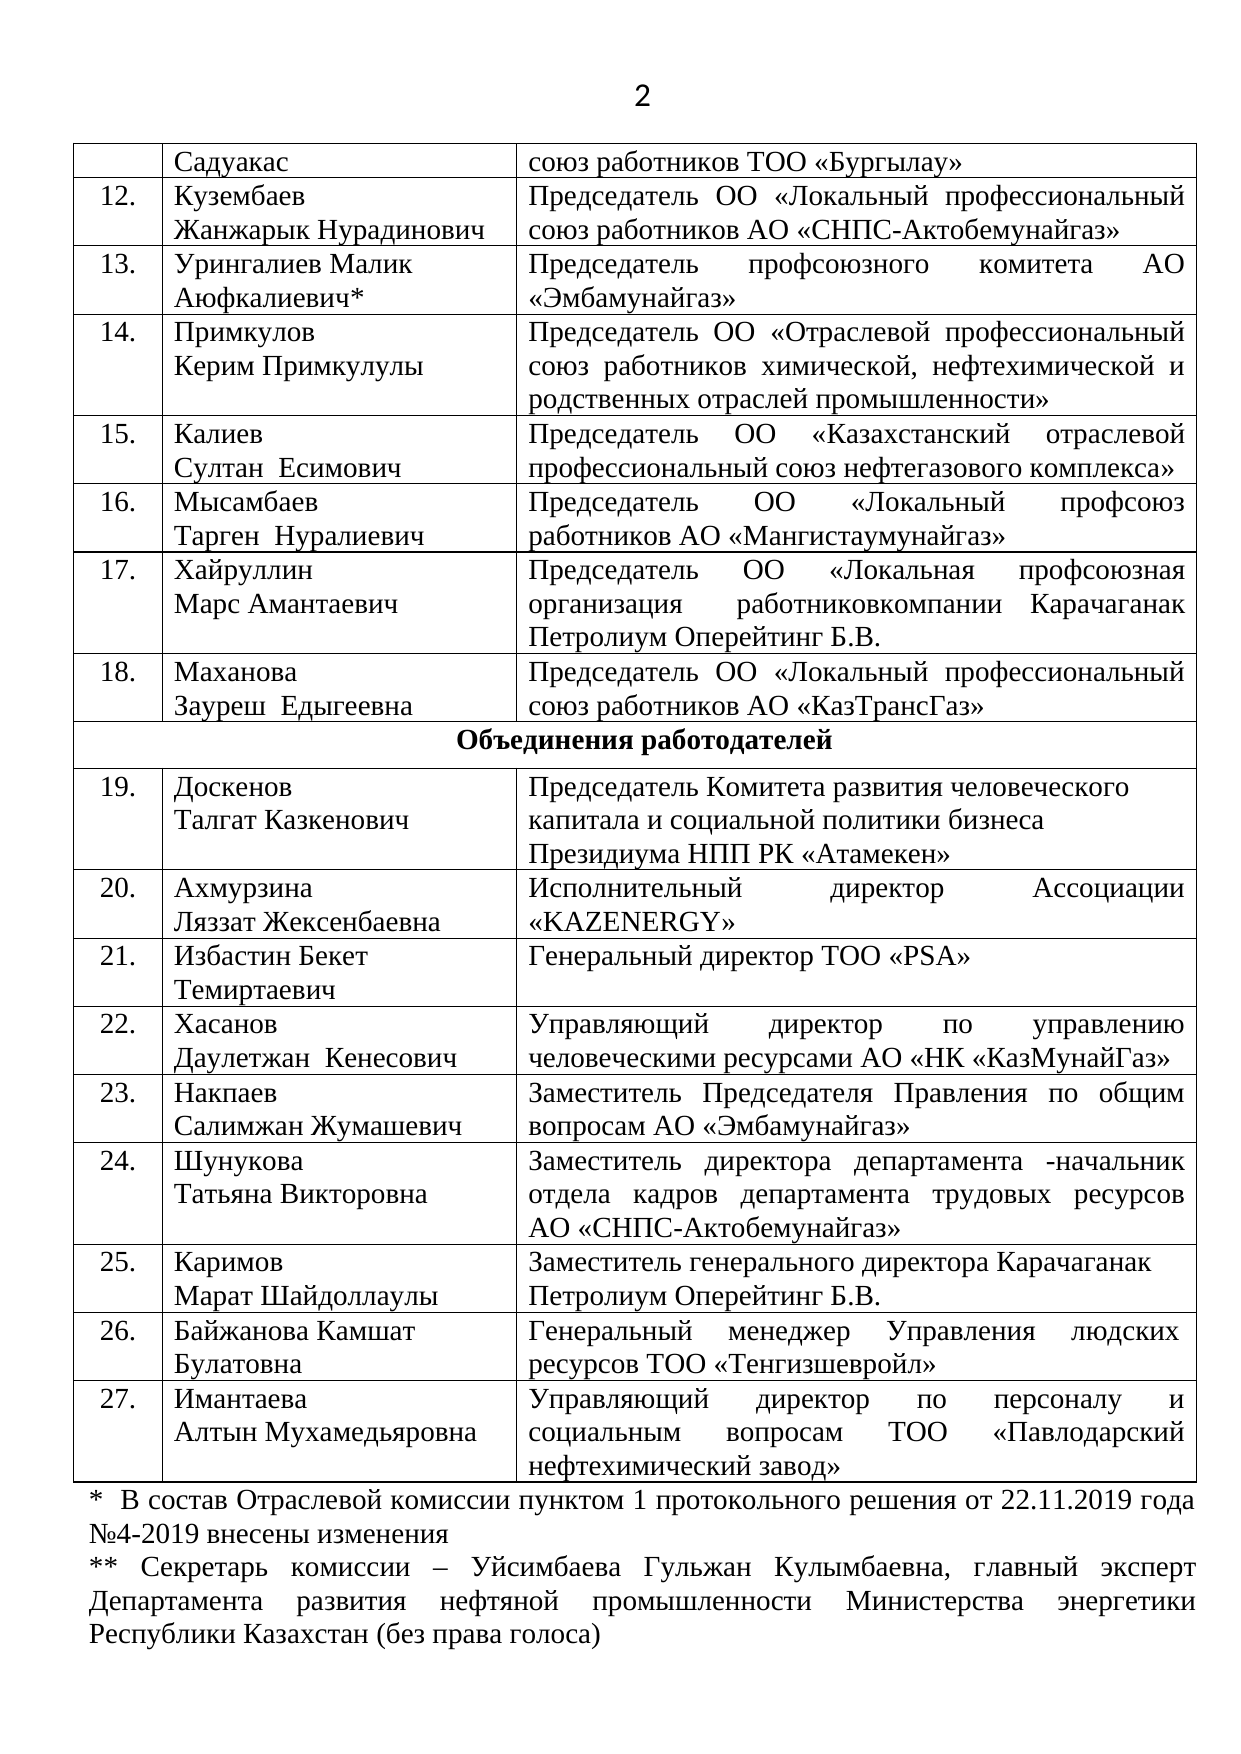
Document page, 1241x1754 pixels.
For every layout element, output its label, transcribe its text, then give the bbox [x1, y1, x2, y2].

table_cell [517, 144, 1196, 177]
table_cell Генеральный директор ТОО «PSA» [517, 939, 1196, 1006]
table_cell [74, 654, 162, 721]
table_cell Кузембаев Жанжарык Нурадинович [163, 178, 516, 245]
table_cell [74, 1075, 162, 1142]
table_cell [74, 1381, 162, 1481]
table_cell Хасанов Даулетжан Кенесович [163, 1007, 516, 1074]
table_cell [74, 769, 162, 869]
table_cell Калиев Султан Есимович [163, 416, 516, 483]
table_cell Мысамбаев Тарген Нуралиевич [163, 484, 516, 551]
table_cell Ахмурзина Ляззат Жексенбаевна [163, 870, 516, 937]
table_cell Председатель ОО «Локальный профессиональный союз работников АО «КазТрансГаз» [517, 654, 1196, 721]
table_cell Заместитель Председателя Правления по общим вопросам АО «Эмбамунайгаз» [517, 1075, 1196, 1142]
table_cell Урингалиев Малик Аюфкалиевич* [163, 246, 516, 313]
table_cell [74, 416, 162, 483]
table_cell [74, 1313, 162, 1380]
table_cell Маханова Зауреш Едыгеевна [163, 654, 516, 721]
table_cell [74, 246, 162, 313]
table_cell Имантаева Алтын Мухамедьяровна [163, 1381, 516, 1481]
table_cell [74, 144, 162, 177]
text ** Секретарь комиссии – Уйсимбаева Гульжан Кулымбаевна, главный эксперт Департамента развития нефтяной промышленности Министерства энергетики Республики Казахстан (без права голоса) [89, 1549, 1196, 1650]
table_cell Объединения работодателей [74, 722, 1196, 768]
table_cell Исполнительный директор Ассоциации «KAZENERGY» [517, 870, 1196, 937]
table_cell [74, 870, 162, 937]
table_cell Председатель ОО «Казахстанский отраслевой профессиональный союз нефтегазового комплекса» [517, 416, 826, 483]
table_cell [74, 1245, 162, 1312]
table_cell [74, 315, 162, 415]
table_cell Каримов Марат Шайдоллаулы [163, 1245, 516, 1312]
table_cell Заместитель генерального директора Карачаганак Петролиум Оперейтинг Б.В. [517, 1245, 1196, 1312]
table_cell Накпаев Салимжан Жумашевич [163, 1075, 516, 1142]
table_cell [74, 553, 162, 653]
table_cell Хайруллин Марс Амантаевич [163, 553, 516, 653]
table_cell Доскенов Талгат Казкенович [163, 769, 516, 869]
table_cell Байжанова Камшат Булатовна [163, 1313, 516, 1380]
table_cell Бекгалыев Садуакас [163, 144, 516, 177]
table_cell Председатель ОО «Локальная профсоюзная организация работниковкомпании Карачаганак Петролиум Оперейтинг Б.В. [517, 553, 1196, 653]
table_cell Председатель Комитета развития человеческого капитала и социальной политики бизнеса Президиума НПП РК «Атамекен» [517, 769, 1196, 869]
table_cell [74, 939, 162, 1006]
table_cell [74, 1007, 162, 1074]
table_cell Председатель ОО «Отраслевой профессиональный союз работников химической, нефтехимической и родственных отраслей промышленности» [517, 315, 1196, 415]
table_cell Управляющий директор по персоналу и социальным вопросам ТОО «Павлодарский нефтехимический завод» [517, 1381, 1196, 1481]
table_cell Управляющий директор по управлению человеческими ресурсами АО «НК «КазМунайГаз» [517, 1007, 1196, 1074]
table_cell Примкулов Керим Примкулулы [163, 315, 516, 415]
table_cell [74, 484, 162, 551]
table_cell Председатель ОО «Локальный профессиональный союз работников АО «СНПС-Актобемунайгаз» [517, 178, 1196, 245]
table_cell [74, 1143, 162, 1243]
table_cell [74, 178, 162, 245]
table_cell Генеральный менеджер Управления людских ресурсов ТОО «Тенгизшевройл» [517, 1313, 1196, 1380]
text * В состав Отраслевой комиссии пунктом 1 протокольного решения от 22.11.2019 года №4-2019 внесены изменения [89, 1483, 1196, 1549]
table_cell Председатель ОО «Локальный профсоюз работников АО «Мангистаумунайгаз» [517, 484, 1196, 551]
table_cell Избастин Бекет Темиртаевич [163, 939, 516, 1006]
table_cell Заместитель директора департамента -начальник отдела кадров департамента трудовых ресурсов АО «СНПС-Актобемунайгаз» [517, 1143, 1196, 1243]
table_cell Шунукова Татьяна Викторовна [163, 1143, 516, 1243]
table_cell Председатель профсоюзного комитета АО «Эмбамунайгаз» [517, 246, 1196, 313]
